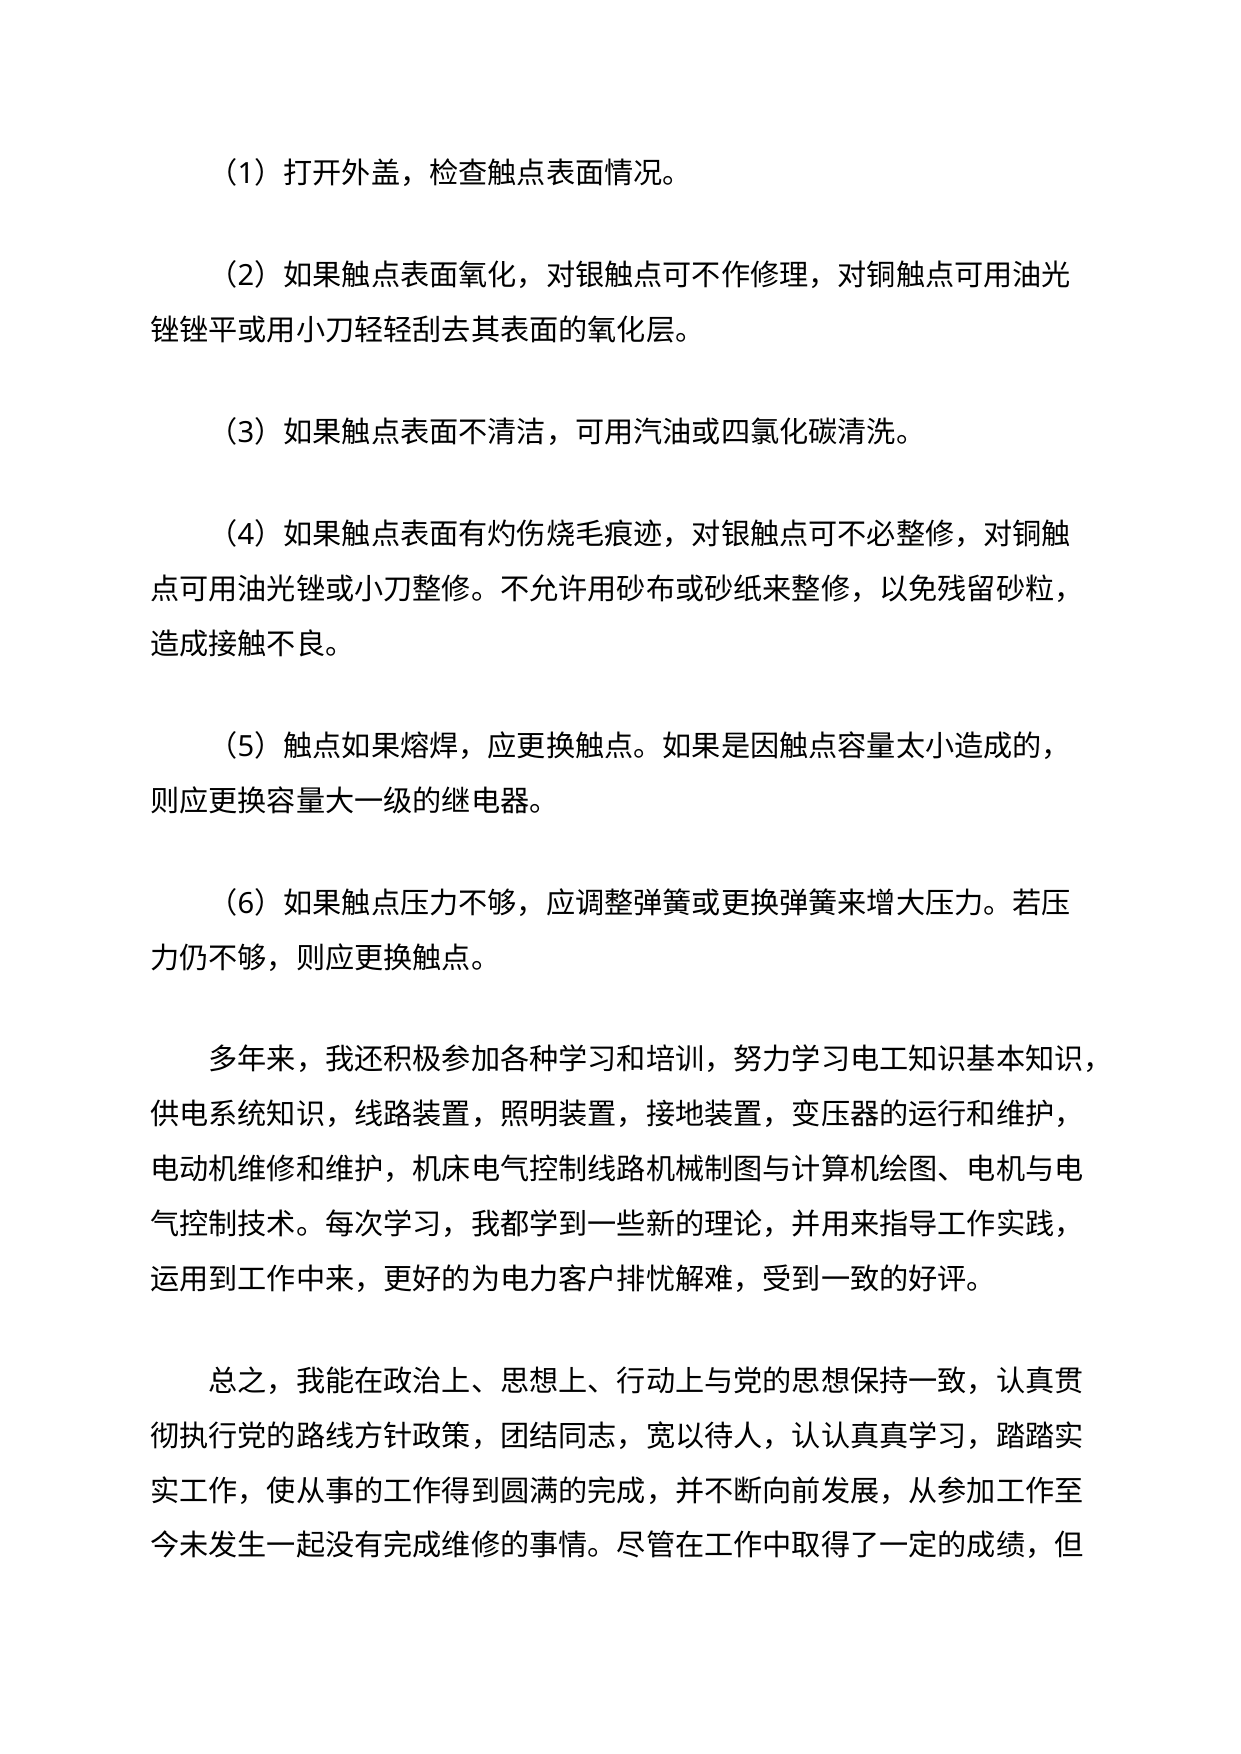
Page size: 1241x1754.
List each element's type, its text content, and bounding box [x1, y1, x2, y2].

text （3）如果触点表面不清洁，可用汽油或四氯化碳清洗。 [150, 409, 1090, 451]
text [150, 1357, 1090, 1564]
text 多年来，我还积极参加各种学习和培训，努力学习电工知识基本知识，供电系统知识，线路装置，照明装置，接地装置，变压器的运行和维护，电动机维修和维护，机床电气控制线路机械制图与计算机绘图、电机与电气控制技术。每次学习，我都学到一些新的理论，并用来指导工作实践，运用到工作中来，更好的为电力客户排忧解难，受到一致的好评。 [150, 1036, 1090, 1298]
text （2）如果触点表面氧化，对银触点可不作修理，对铜触点可用油光锉锉平或用小刀轻轻刮去其表面的氧化层。 [150, 252, 1090, 349]
text （5）触点如果熔焊，应更换触点。如果是因触点容量太小造成的，则应更换容量大一级的继电器。 [150, 722, 1090, 820]
text （1）打开外盖，检查触点表面情况。 [150, 150, 1090, 192]
text （4）如果触点表面有灼伤烧毛痕迹，对银触点可不必整修，对铜触点可用油光锉或小刀整修。不允许用砂布或砂纸来整修，以免残留砂粒，造成接触不良。 [150, 511, 1090, 663]
text （6）如果触点压力不够，应调整弹簧或更换弹簧来增大压力。若压力仍不够，则应更换触点。 [150, 879, 1090, 976]
